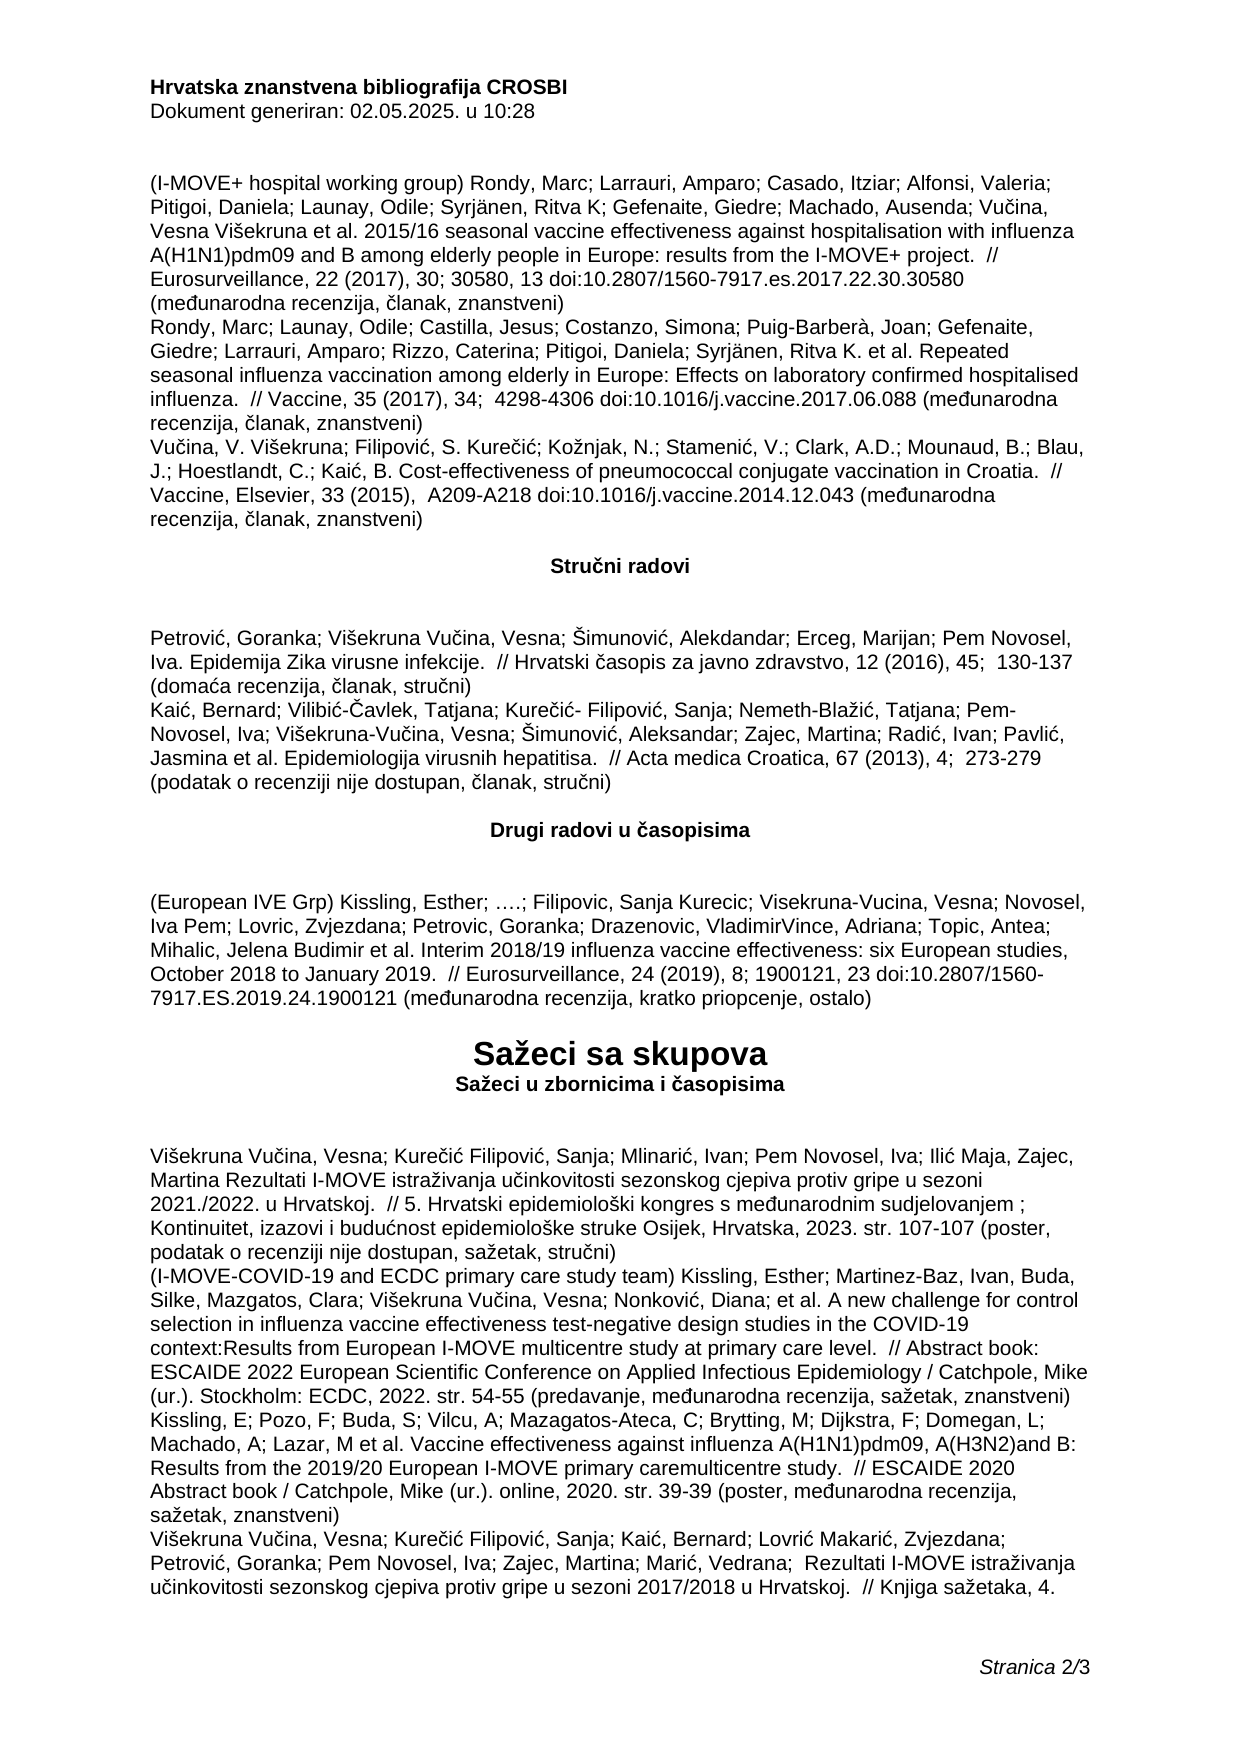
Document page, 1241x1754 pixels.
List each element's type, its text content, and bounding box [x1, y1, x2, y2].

text Rondy, Marc; Launay, Odile; Castilla, Jesus; Costanzo, Simona; Puig-Barberà, Joan; Gefenaite, Giedre; Larrauri, Amparo; Rizzo, Caterina; Pitigoi, Daniela; Syrjänen, Ritva K. et al. [150, 315, 1090, 434]
text Petrović, Goranka; Višekruna Vučina, Vesna; Šimunović, Alekdandar; Erceg, Marijan; Pem Novosel, Iva. [150, 626, 1090, 698]
subtitle Sažeci u zbornicima i časopisima [150, 1072, 1090, 1096]
subtitle Sažeci sa skupova [150, 1033, 1090, 1072]
subtitle Drugi radovi u časopisima [150, 818, 1090, 842]
text (I-MOVE+ hospital working group) Rondy, Marc; Larrauri, Amparo; Casado, Itziar; Alfonsi, Valeria; Pitigoi, Daniela; Launay, Odile; Syrjänen, Ritva K; Gefenaite, Giedre; Machado, Ausenda; Vučina, Vesna Višekruna et al. [150, 171, 1090, 315]
text Vučina, V. Višekruna; Filipović, S. Kurečić; Kožnjak, N.; Stamenić, V.; Clark, A.D.; Mounaud, B.; Blau, J.; Hoestlandt, C.; Kaić, B. [150, 434, 1090, 530]
text Višekruna Vučina, Vesna; Kurečić Filipović, Sanja; Mlinarić, Ivan; Pem Novosel, Iva; Ilić Maja, Zajec, Martina [150, 1144, 1090, 1264]
text Kissling, E; Pozo, F; Buda, S; Vilcu, A; Mazagatos-Ateca, C; Brytting, M; Dijkstra, F; Domegan, L; Machado, A; Lazar, M et al. [150, 1407, 1090, 1527]
subtitle Stručni radovi [150, 554, 1090, 578]
text (I-MOVE-COVID-19 and ECDC primary care study team) Kissling, Esther; Martinez-Baz, Ivan, Buda, Silke, Mazgatos, Clara; Višekruna Vučina, Vesna; Nonković, Diana; et al. [150, 1264, 1090, 1407]
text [150, 1527, 1090, 1599]
text Kaić, Bernard; Vilibić-Čavlek, Tatjana; Kurečić- Filipović, Sanja; Nemeth-Blažić, Tatjana; Pem- Novosel, Iva; Višekruna-Vučina, Vesna; Šimunović, Aleksandar; Zajec, Martina; Radić, Ivan; Pavlić, Jasmina et al. [150, 698, 1090, 794]
text (European IVE Grp) Kissling, Esther; ….; Filipovic, Sanja Kurecic; Visekruna-Vucina, Vesna; Novosel, Iva Pem; Lovric, Zvjezdana; Petrovic, Goranka; Drazenovic, VladimirVince, Adriana; Topic, Antea; Mihalic, Jelena Budimir et al. [150, 890, 1090, 1009]
